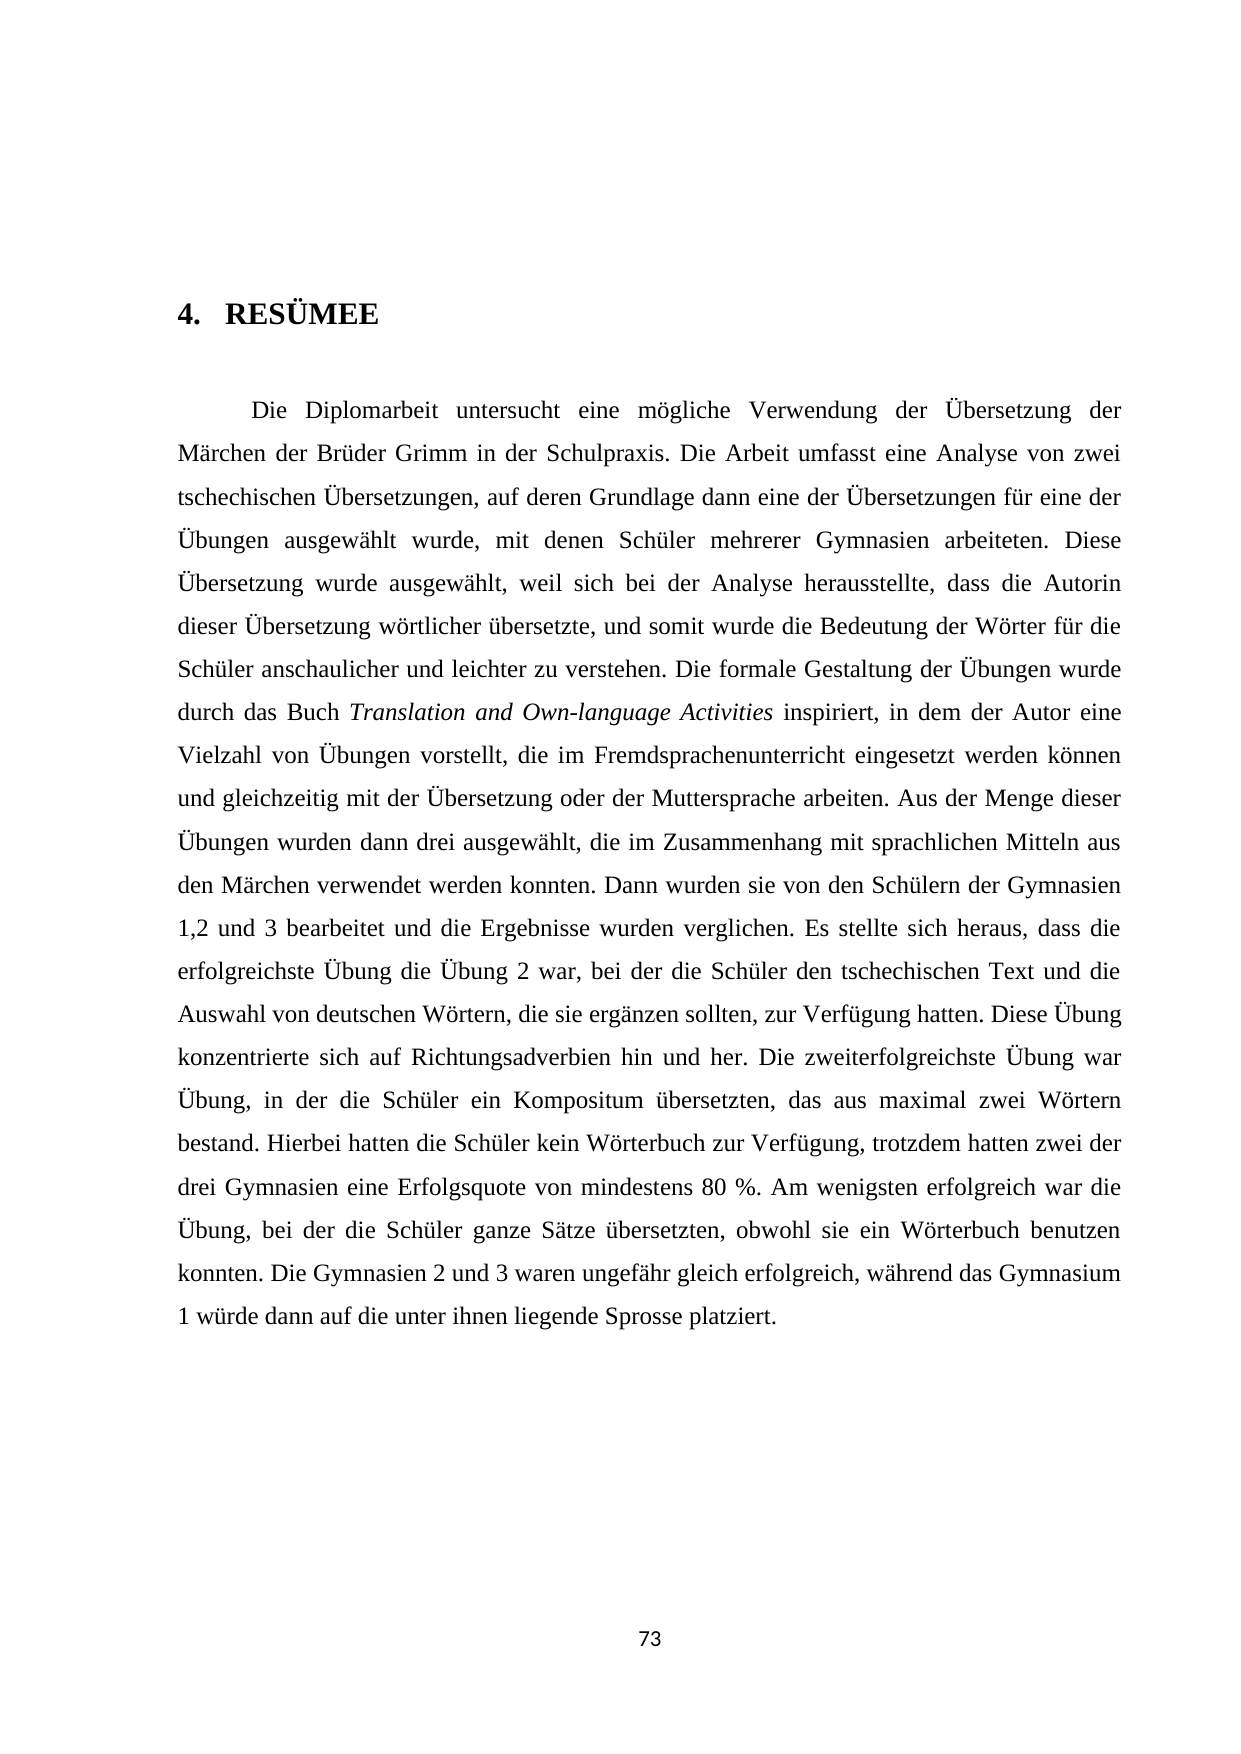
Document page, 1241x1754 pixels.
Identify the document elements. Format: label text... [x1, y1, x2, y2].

subtitle RESÜMEE [177, 295, 1122, 331]
text Die Diplomarbeit untersucht eine mögliche Verwendung der Übersetzung der Märchen der Brüder Grimm in der Schulpraxis. Die Arbeit umfasst eine Analyse von zwei tschechischen Übersetzungen, auf deren Grundlage dann eine der Übersetzungen für eine der Übungen ausgewählt wurde, mit denen Schüler mehrerer Gymnasien arbeiteten. Diese Übersetzung wurde ausgewählt, weil sich bei der Analyse herausstellte, dass die Autorin dieser Übersetzung wörtlicher übersetzte, und somit wurde die Bedeutung der Wörter für die Schüler anschaulicher und leichter zu verstehen. Die formale Gestaltung der Übungen wurde durch das Buch Translation and Own-language Activities inspiriert, in dem der Autor eine Vielzahl von Übungen vorstellt, die im Fremdsprachenunterricht eingesetzt werden können und gleichzeitig mit der Übersetzung oder der Muttersprache arbeiten. Aus der Menge dieser Übungen wurden dann drei ausgewählt, die im Zusammenhang mit sprachlichen Mitteln aus den Märchen verwendet werden konnten. Dann wurden sie von den Schülern der Gymnasien 1,2 und 3 bearbeitet und die Ergebnisse wurden verglichen. Es stellte sich heraus, dass die erfolgreichste Übung die Übung 2 war, bei der die Schüler den tschechischen Text und die Auswahl von deutschen Wörtern, die sie ergänzen sollten, zur Verfügung hatten. Diese Übung konzentrierte sich auf Richtungsadverbien hin und her. Die zweiterfolgreichste Übung war Übung, in der die Schüler ein Kompositum übersetzten, das aus maximal zwei Wörtern bestand. Hierbei hatten die Schüler kein Wörterbuch zur Verfügung, trotzdem hatten zwei der drei Gymnasien eine Erfolgsquote von mindestens 80 %. Am wenigsten erfolgreich war die Übung, bei der die Schüler ganze Sätze übersetzten, obwohl sie ein Wörterbuch benutzen konnten. Die Gymnasien 2 und 3 waren ungefähr gleich erfolgreich, während das Gymnasium 1 würde dann auf die unter ihnen liegende Sprosse platziert. [177, 395, 1122, 1330]
